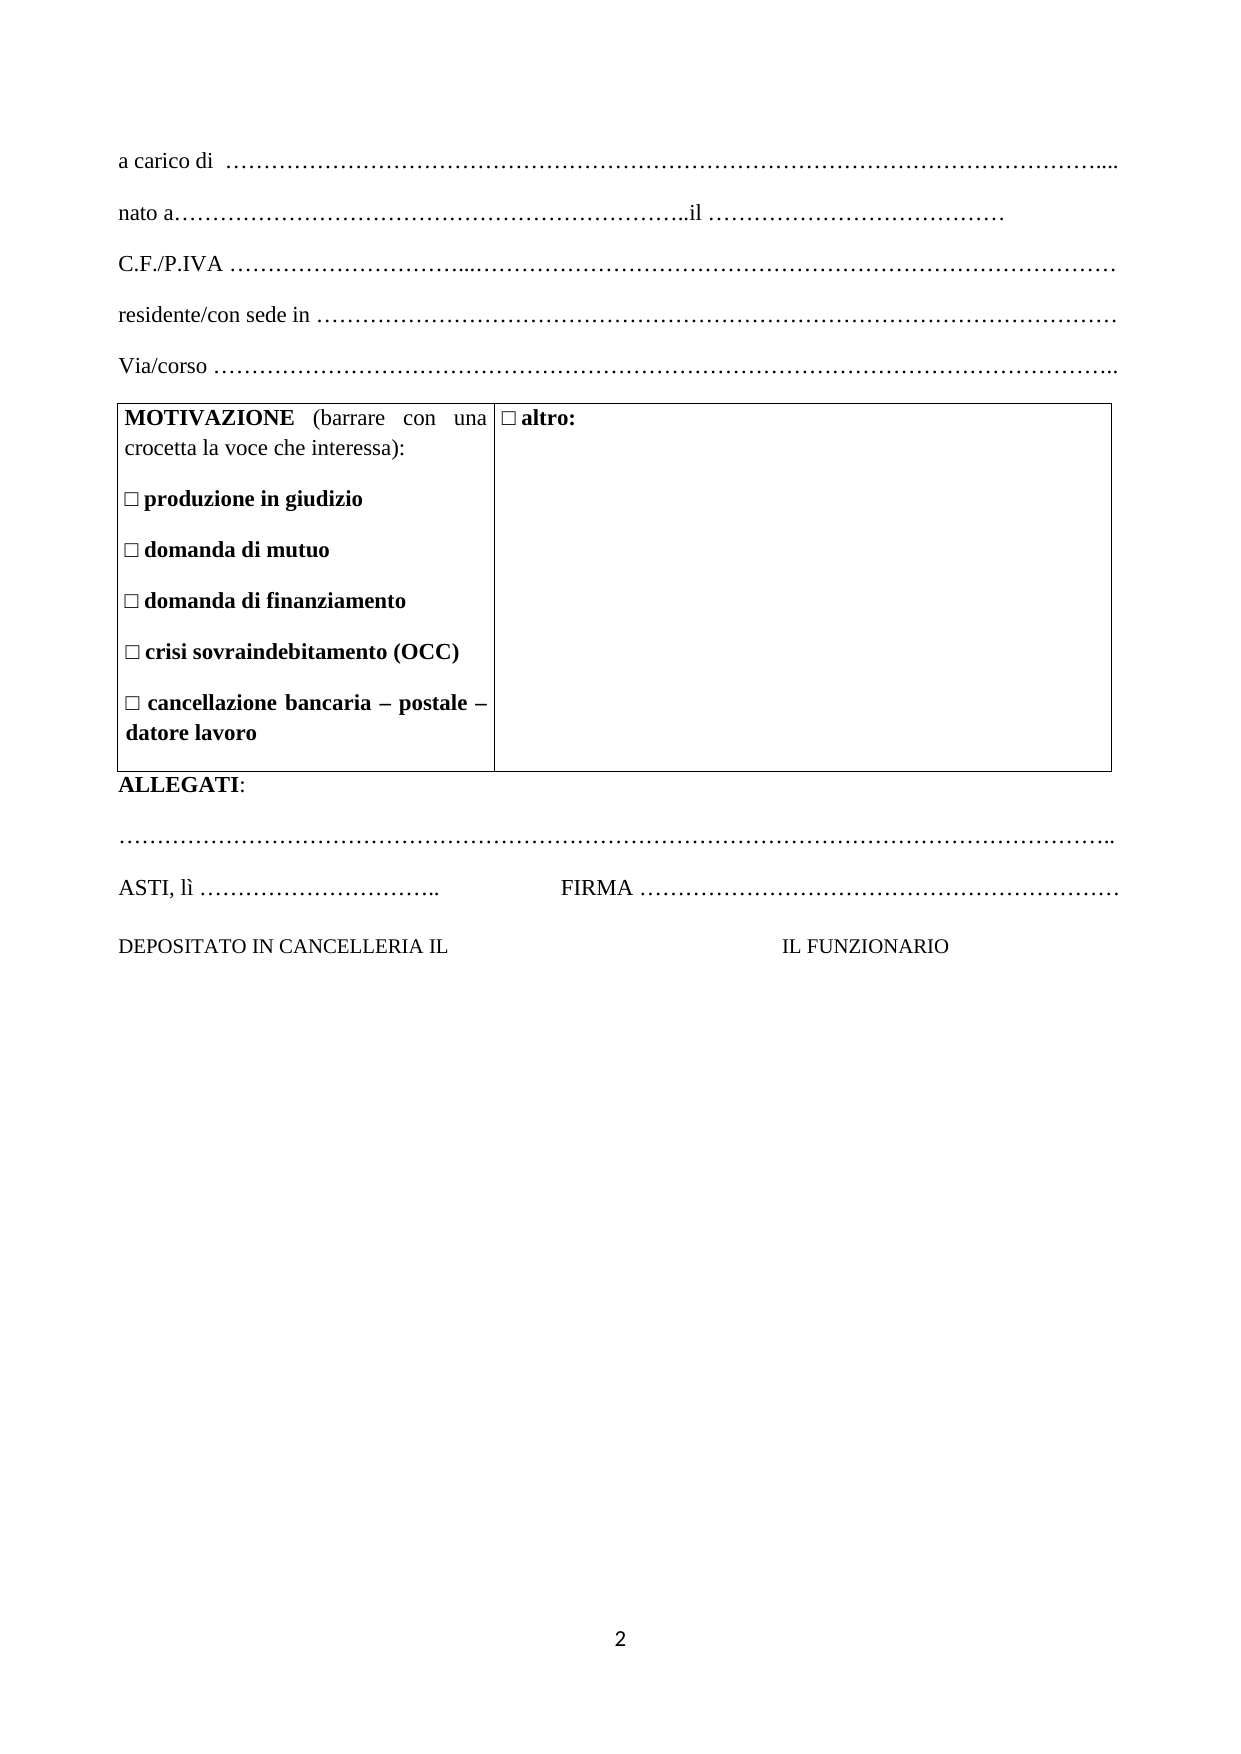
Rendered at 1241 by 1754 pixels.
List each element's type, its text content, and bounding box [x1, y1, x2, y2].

text ASTI, lì ………………………….. FIRMA ……………………………………………………… [118, 874, 1122, 900]
text Via/corso ……………………………………………………………………………………………………….. [118, 352, 1122, 378]
text ………………………………………………………………………………………………………………….. [118, 823, 1122, 849]
text residente/con sede in …………………………………………………………………………………………… [118, 301, 1122, 327]
text DEPOSITATO IN CANCELLERIA IL IL FUNZIONARIO [118, 934, 1122, 958]
table_header MOTIVAZIONE (barrare con una crocetta la voce che interessa): □ produzione in giudizio □ domanda di mutuo □ domanda di finanziamento □ crisi sovraindebitamento (OCC) □ cancellazione bancaria – postale – datore lavoro [118, 404, 494, 771]
text C.F./P.IVA …………………………...………………………………………………………………………… [118, 250, 1122, 276]
table_header □ altro: [495, 404, 1111, 771]
text nato a…………………………………………………………..il ………………………………… [118, 199, 1122, 225]
text a carico di …………………………………………………………………………………………………….... [118, 148, 1122, 174]
text ALLEGATI: [118, 772, 1122, 798]
